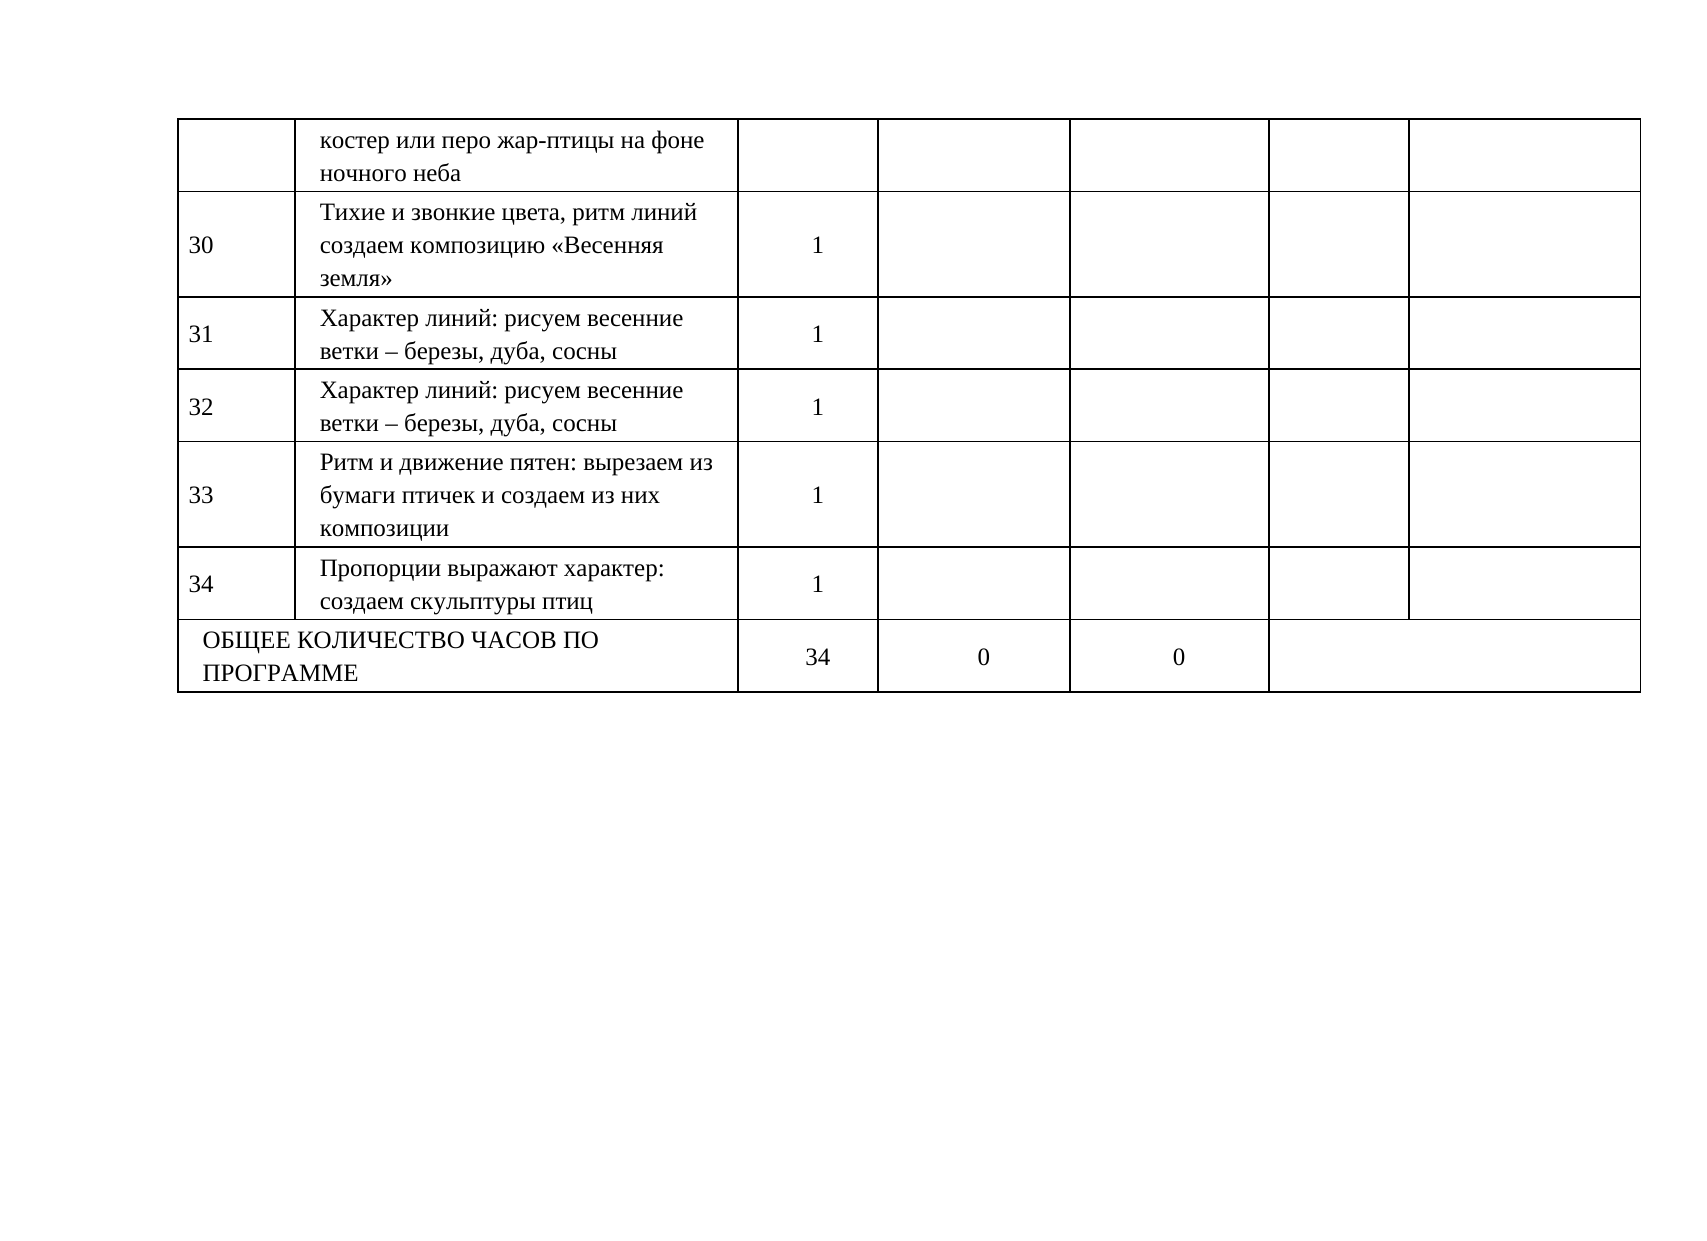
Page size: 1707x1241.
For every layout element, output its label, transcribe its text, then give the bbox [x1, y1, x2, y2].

table_cell 1 [739, 442, 877, 546]
table_cell [879, 192, 1069, 296]
table_cell [1270, 120, 1408, 191]
table_cell [1270, 192, 1408, 296]
table_cell [1071, 548, 1268, 618]
table_cell [879, 442, 1069, 546]
table_cell 1 [739, 548, 877, 618]
table_cell 0 [1071, 620, 1268, 691]
table_cell Характер линий: рисуем весенние ветки – березы, дуба, сосны [296, 370, 737, 441]
table_cell 1 [739, 192, 877, 296]
table_cell [879, 298, 1069, 368]
table_cell ОБЩЕЕ КОЛИЧЕСТВО ЧАСОВ ПО ПРОГРАММЕ [179, 620, 737, 691]
table_cell [1270, 298, 1408, 368]
table_cell [879, 548, 1069, 618]
table_cell 1 [739, 370, 877, 441]
table_cell [1270, 620, 1640, 691]
table_cell Тихие и звонкие цвета, ритм линий создаем композицию «Весенняя земля» [296, 192, 737, 296]
table_cell 1 [739, 120, 877, 191]
table_cell 30 [179, 192, 294, 296]
table_cell [1410, 442, 1640, 546]
table_cell Характер линий: рисуем весенние ветки – березы, дуба, сосны [296, 298, 737, 368]
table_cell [296, 120, 737, 191]
table_cell [879, 120, 1069, 191]
table_cell Ритм и движение пятен: вырезаем из бумаги птичек и создаем из них композиции [296, 442, 737, 546]
table_cell 34 [739, 620, 877, 691]
table_cell [1410, 192, 1640, 296]
table_cell 1 [739, 298, 877, 368]
table_cell [1410, 298, 1640, 368]
table_cell [1410, 120, 1640, 191]
table_cell [1270, 442, 1408, 546]
table_cell [1410, 370, 1640, 441]
table_cell [1270, 548, 1408, 618]
table_cell [1410, 548, 1640, 618]
table_cell [1071, 120, 1268, 191]
table_cell [1071, 370, 1268, 441]
table_cell [1071, 298, 1268, 368]
table_cell 34 [179, 548, 294, 618]
table_cell 31 [179, 298, 294, 368]
table_cell 33 [179, 442, 294, 546]
table_cell 32 [179, 370, 294, 441]
table_cell Пропорции выражают характер: создаем скульптуры птиц [296, 548, 737, 618]
table_cell [1071, 192, 1268, 296]
table_cell [879, 370, 1069, 441]
table_cell 0 [879, 620, 1069, 691]
table_cell 29 [179, 120, 294, 191]
table_cell [1270, 370, 1408, 441]
table_cell [1071, 442, 1268, 546]
